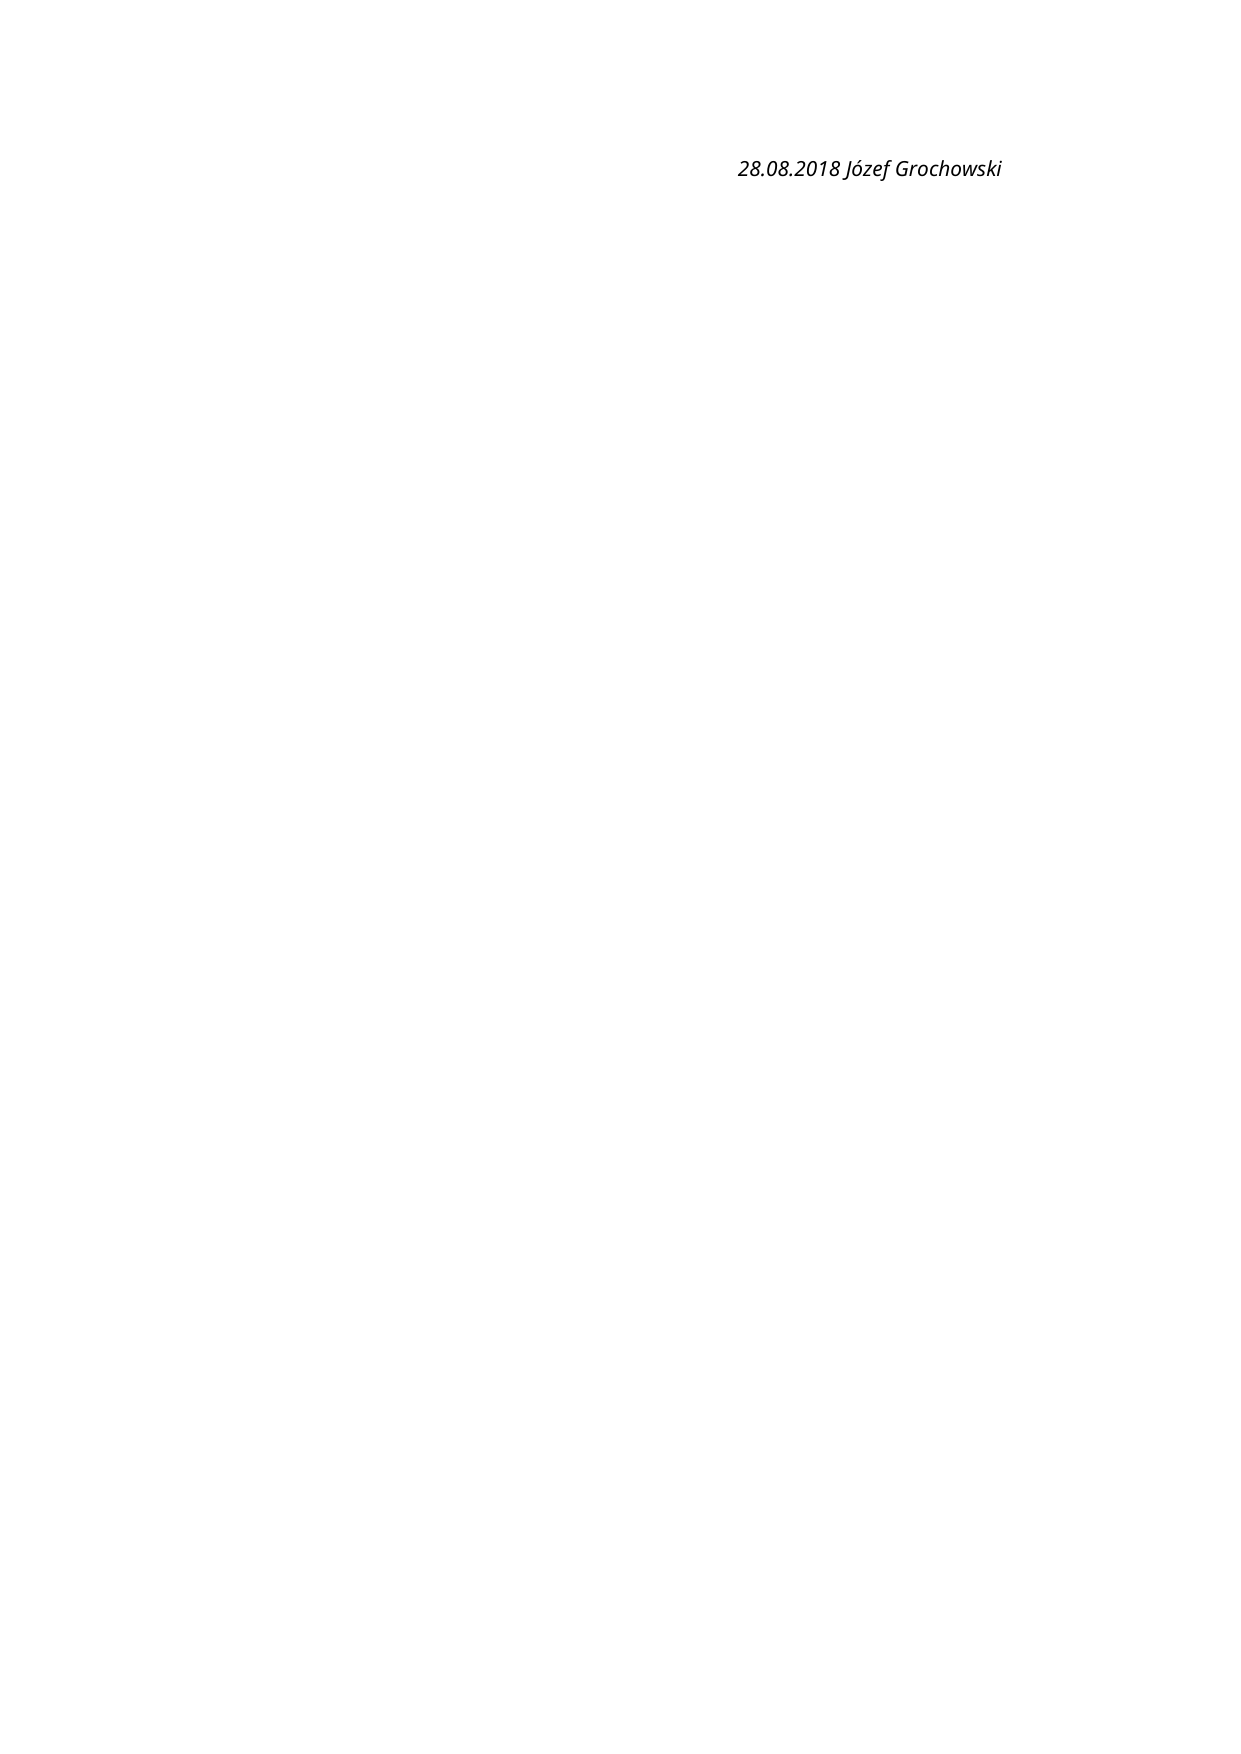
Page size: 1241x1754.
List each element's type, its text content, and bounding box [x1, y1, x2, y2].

text 28.08.2018 Józef Grochowski [186, 148, 1093, 183]
